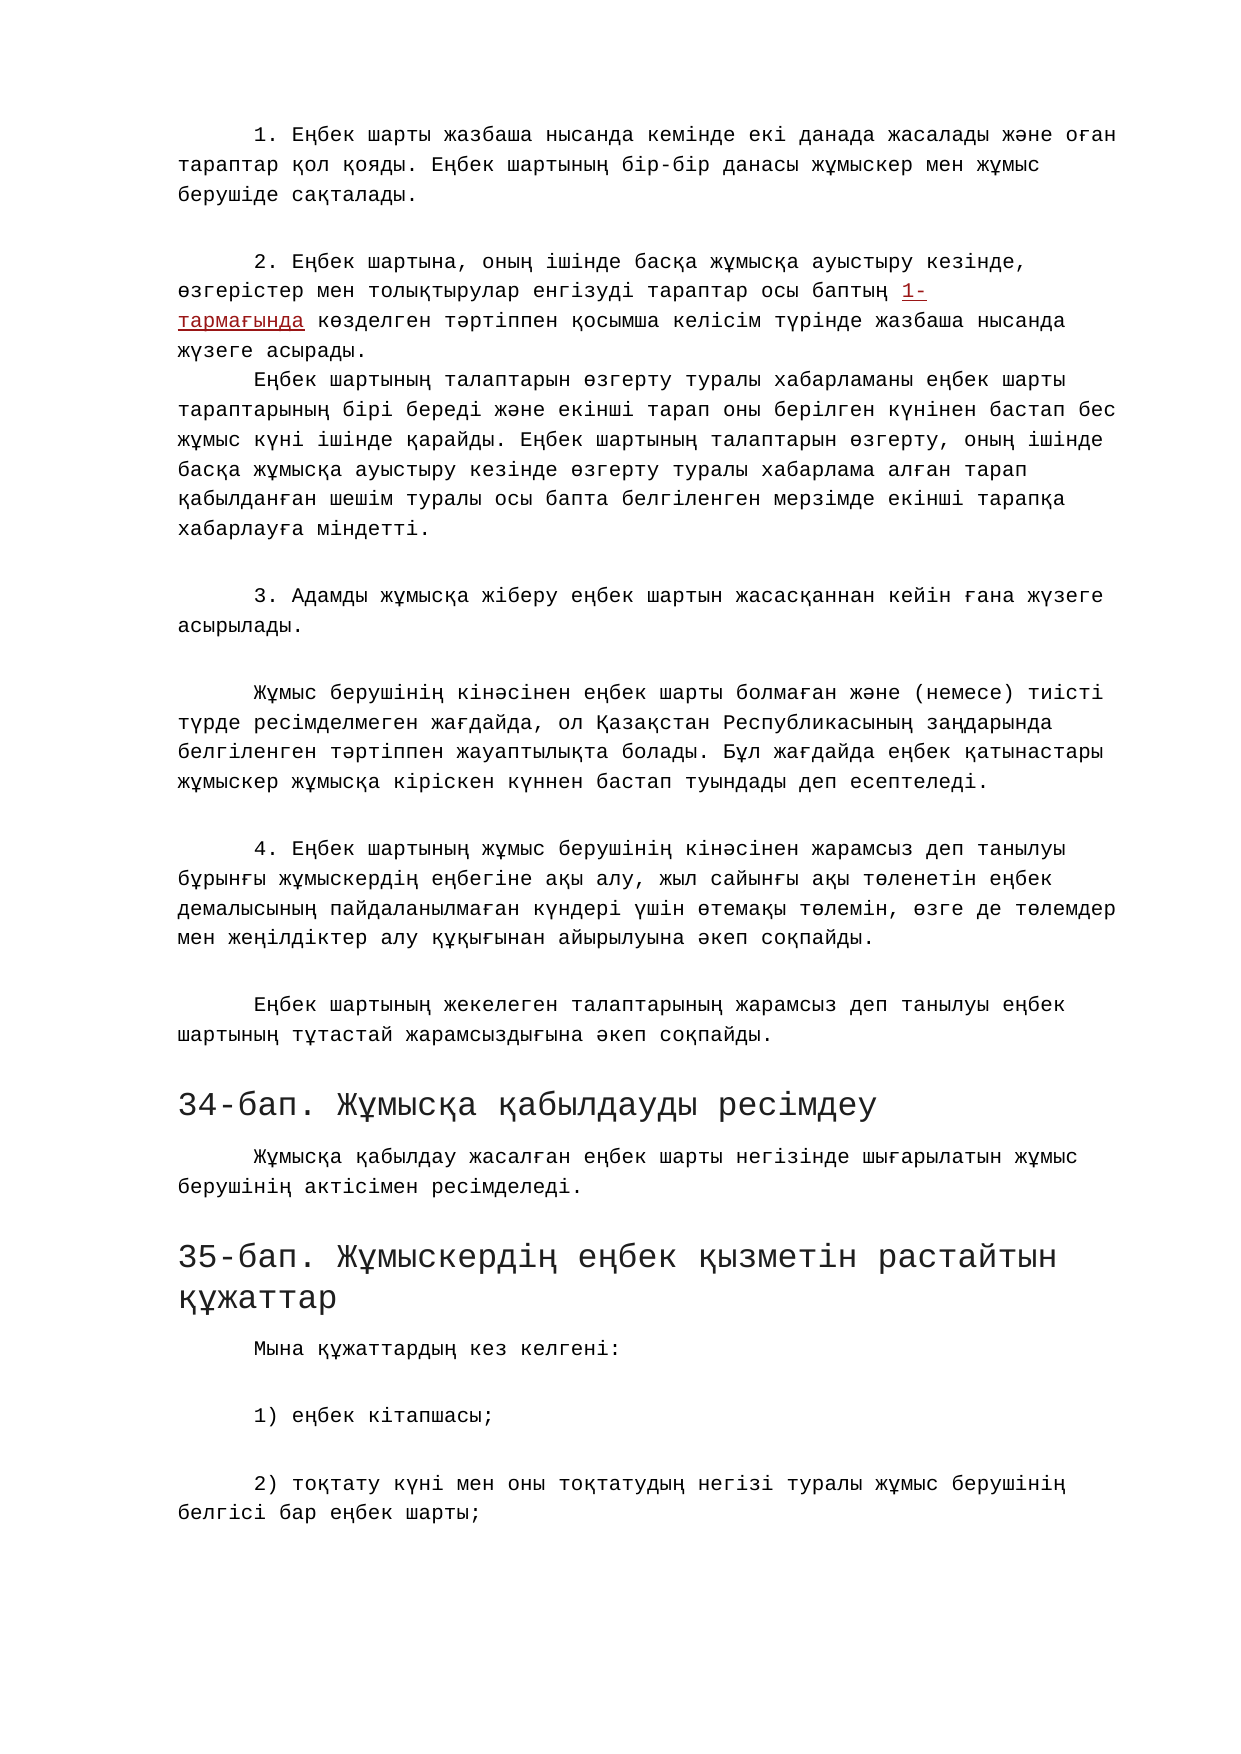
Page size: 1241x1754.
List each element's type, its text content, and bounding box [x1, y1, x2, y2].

text 4. Еңбек шартының жұмыс берушінің кінәсінен жарамсыз деп танылуы бұрынғы жұмыскердің еңбегіне ақы алу, жыл сайынғы ақы төленетін еңбек демалысының пайдаланылмаған күндері үшін өтемақы төлемін, өзге де төлемдер мен жеңілдіктер алу құқығынан айырылуына әкеп соқпайды. [177, 832, 1152, 951]
text Еңбек шартының талаптарын өзгерту туралы хабарламаны еңбек шарты тараптарының бірі береді және екінші тарап оны берілген күнінен бастап бес жұмыс күні ішінде қарайды. Еңбек шартының талаптарын өзгерту, оның ішінде басқа жұмысқа ауыстыру кезінде өзгерту туралы хабарлама алған тарап қабылданған шешім туралы осы бапта белгіленген мерзімде екінші тарапқа хабарлауға міндетті. [177, 363, 1152, 542]
text 3. Адамды жұмысқа жіберу еңбек шартын жасасқаннан кейін ғана жүзеге асырылады. [177, 579, 1152, 638]
text 2) тоқтату күні мен оны тоқтатудың негізі туралы жұмыс берушінің белгісі бар еңбек шарты; [177, 1467, 1152, 1526]
text Еңбек шартының жекелеген талаптарының жарамсыз деп танылуы еңбек шартының тұтастай жарамсыздығына әкеп соқпайды. [177, 988, 1152, 1048]
text Мына құжаттардың кез келгені: [177, 1332, 1152, 1362]
text 35-бап. Жұмыскердің еңбек қызметін растайтын құжаттар [177, 1237, 1152, 1318]
text 1. Еңбек шарты жазбаша нысанда кемінде екі данада жасалады және оған тараптар қол қояды. Еңбек шартының бір-бір данасы жұмыскер мен жұмыс берушіде сақталады. [177, 118, 1152, 207]
text 1) еңбек кітапшасы; [177, 1399, 1152, 1429]
text Жұмысқа қабылдау жасалған еңбек шарты негізінде шығарылатын жұмыс берушінің актісімен ресімделеді. [177, 1140, 1152, 1199]
text 2. Еңбек шартына, оның ішінде басқа жұмысқа ауыстыру кезінде, өзгерістер мен толықтырулар енгізуді тараптар осы баптың 1-тармағында көзделген тәртіппен қосымша келісім түрінде жазбаша нысанда жүзеге асырады. [177, 245, 1152, 363]
text Жұмыс берушінің кінәсінен еңбек шарты болмаған және (немесе) тиісті түрде ресімделмеген жағдайда, ол Қазақстан Республикасының заңдарында белгіленген тәртіппен жауаптылықта болады. Бұл жағдайда еңбек қатынастары жұмыскер жұмысқа кіріскен күннен бастап туындады деп есептеледі. [177, 676, 1152, 795]
text 34-бап. Жұмысқа қабылдауды ресімдеу [177, 1085, 1152, 1126]
